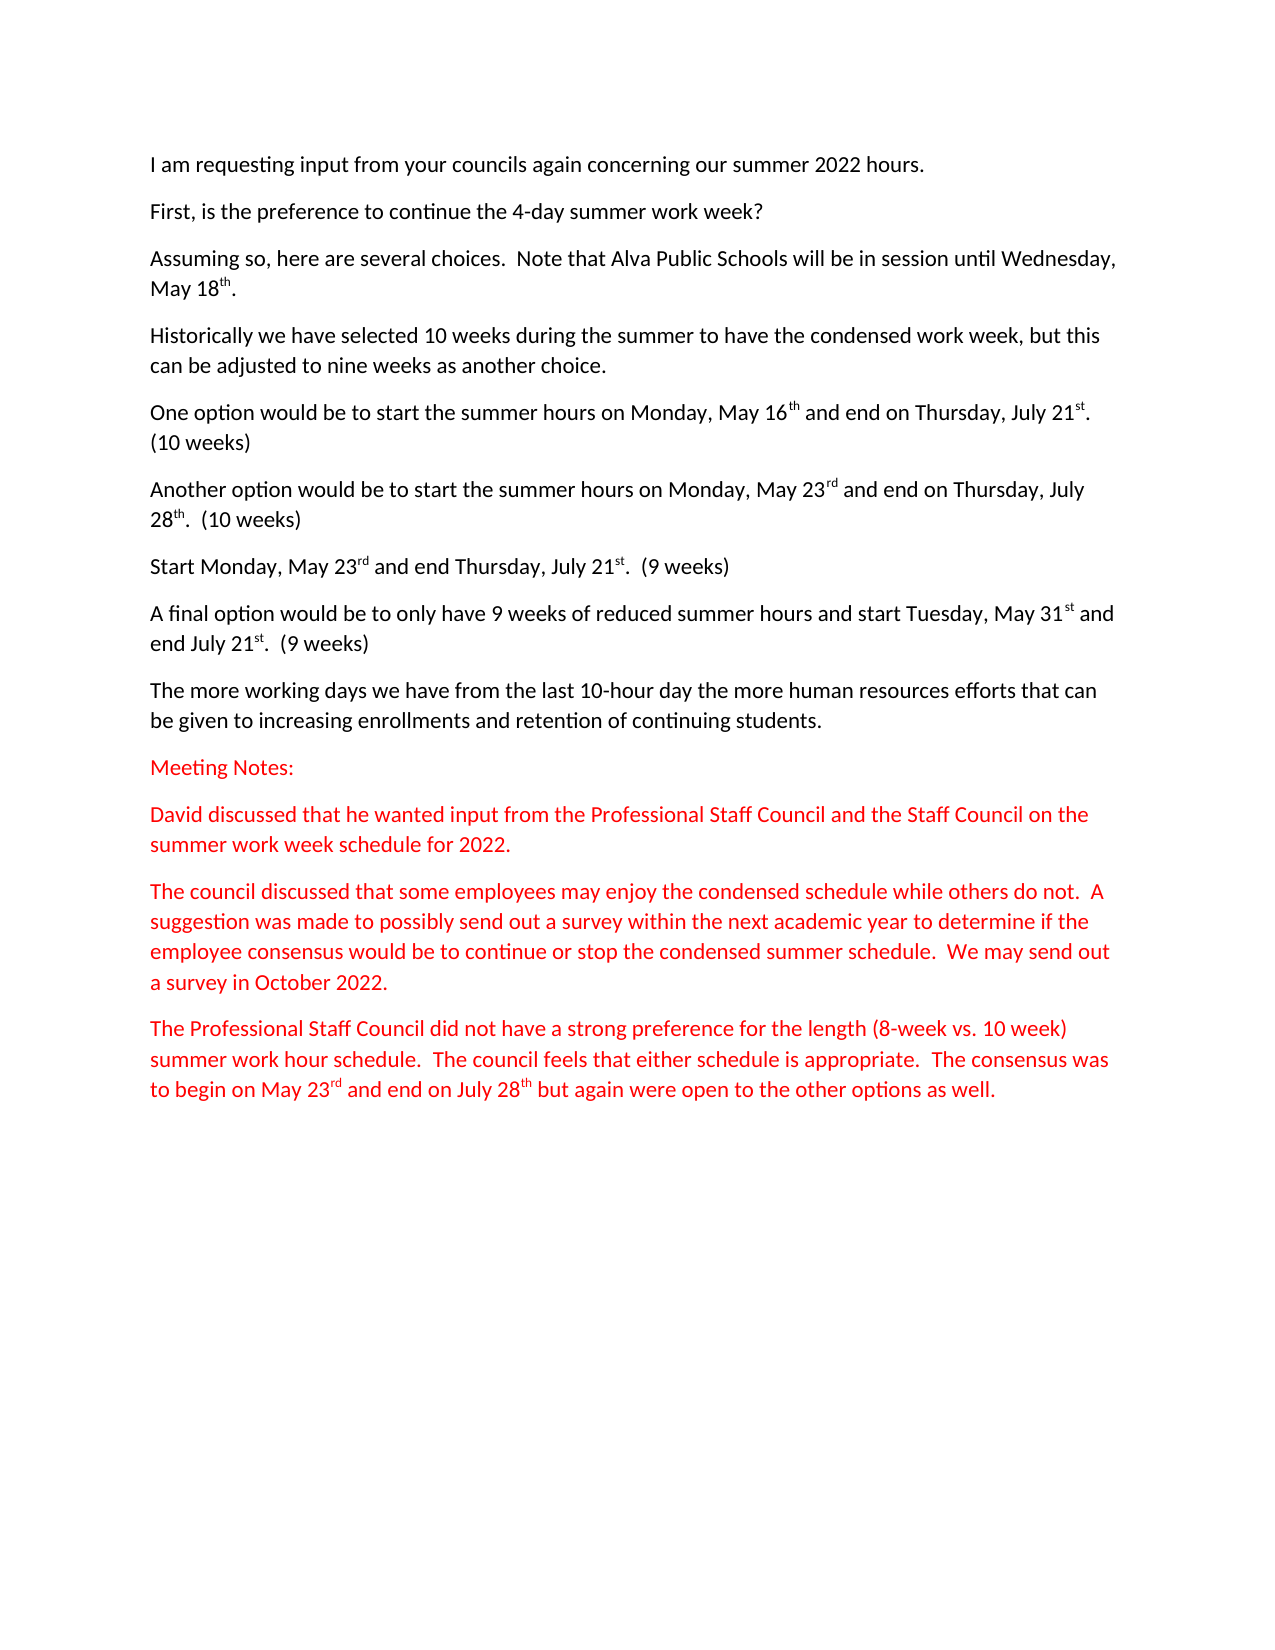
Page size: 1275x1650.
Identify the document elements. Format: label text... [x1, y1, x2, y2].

text Historically we have selected 10 weeks during the summer to have the condensed work week, but this can be adjusted to nine weeks as another choice. [150, 321, 1125, 379]
text Meeting Notes: [150, 753, 1125, 781]
text The more working days we have from the last 10-hour day the more human resources efforts that can be given to increasing enrollments and retention of continuing students. [150, 676, 1125, 734]
text Start Monday, May 23rd and end Thursday, July 21st. (9 weeks) [150, 552, 1125, 580]
text David discussed that he wanted input from the Professional Staff Council and the Staff Council on the summer work week schedule for 2022. [150, 800, 1125, 858]
text First, is the preference to continue the 4-day summer work week? [150, 197, 1125, 225]
text Assuming so, here are several choices. Note that Alva Public Schools will be in session until Wednesday, May 18th. [150, 244, 1125, 302]
text Another option would be to start the summer hours on Monday, May 23rd and end on Thursday, July 28th. (10 weeks) [150, 475, 1125, 533]
text The Professional Staff Council did not have a strong preference for the length (8-week vs. 10 week) summer work hour schedule. The council feels that either schedule is appropriate. The consensus was to begin on May 23rd and end on July 28th but again were open to the other options as well. [150, 1014, 1125, 1103]
text A final option would be to only have 9 weeks of reduced summer hours and start Tuesday, May 31st and end July 21st. (9 weeks) [150, 599, 1125, 657]
text One option would be to start the summer hours on Monday, May 16th and end on Thursday, July 21st. (10 weeks) [150, 398, 1125, 456]
text The council discussed that some employees may enjoy the condensed schedule while others do not. A suggestion was made to possibly send out a survey within the next academic year to determine if the employee consensus would be to continue or stop the condensed summer schedule. We may send out a survey in October 2022. [150, 877, 1125, 996]
text I am requesting input from your councils again concerning our summer 2022 hours. [150, 150, 1125, 178]
